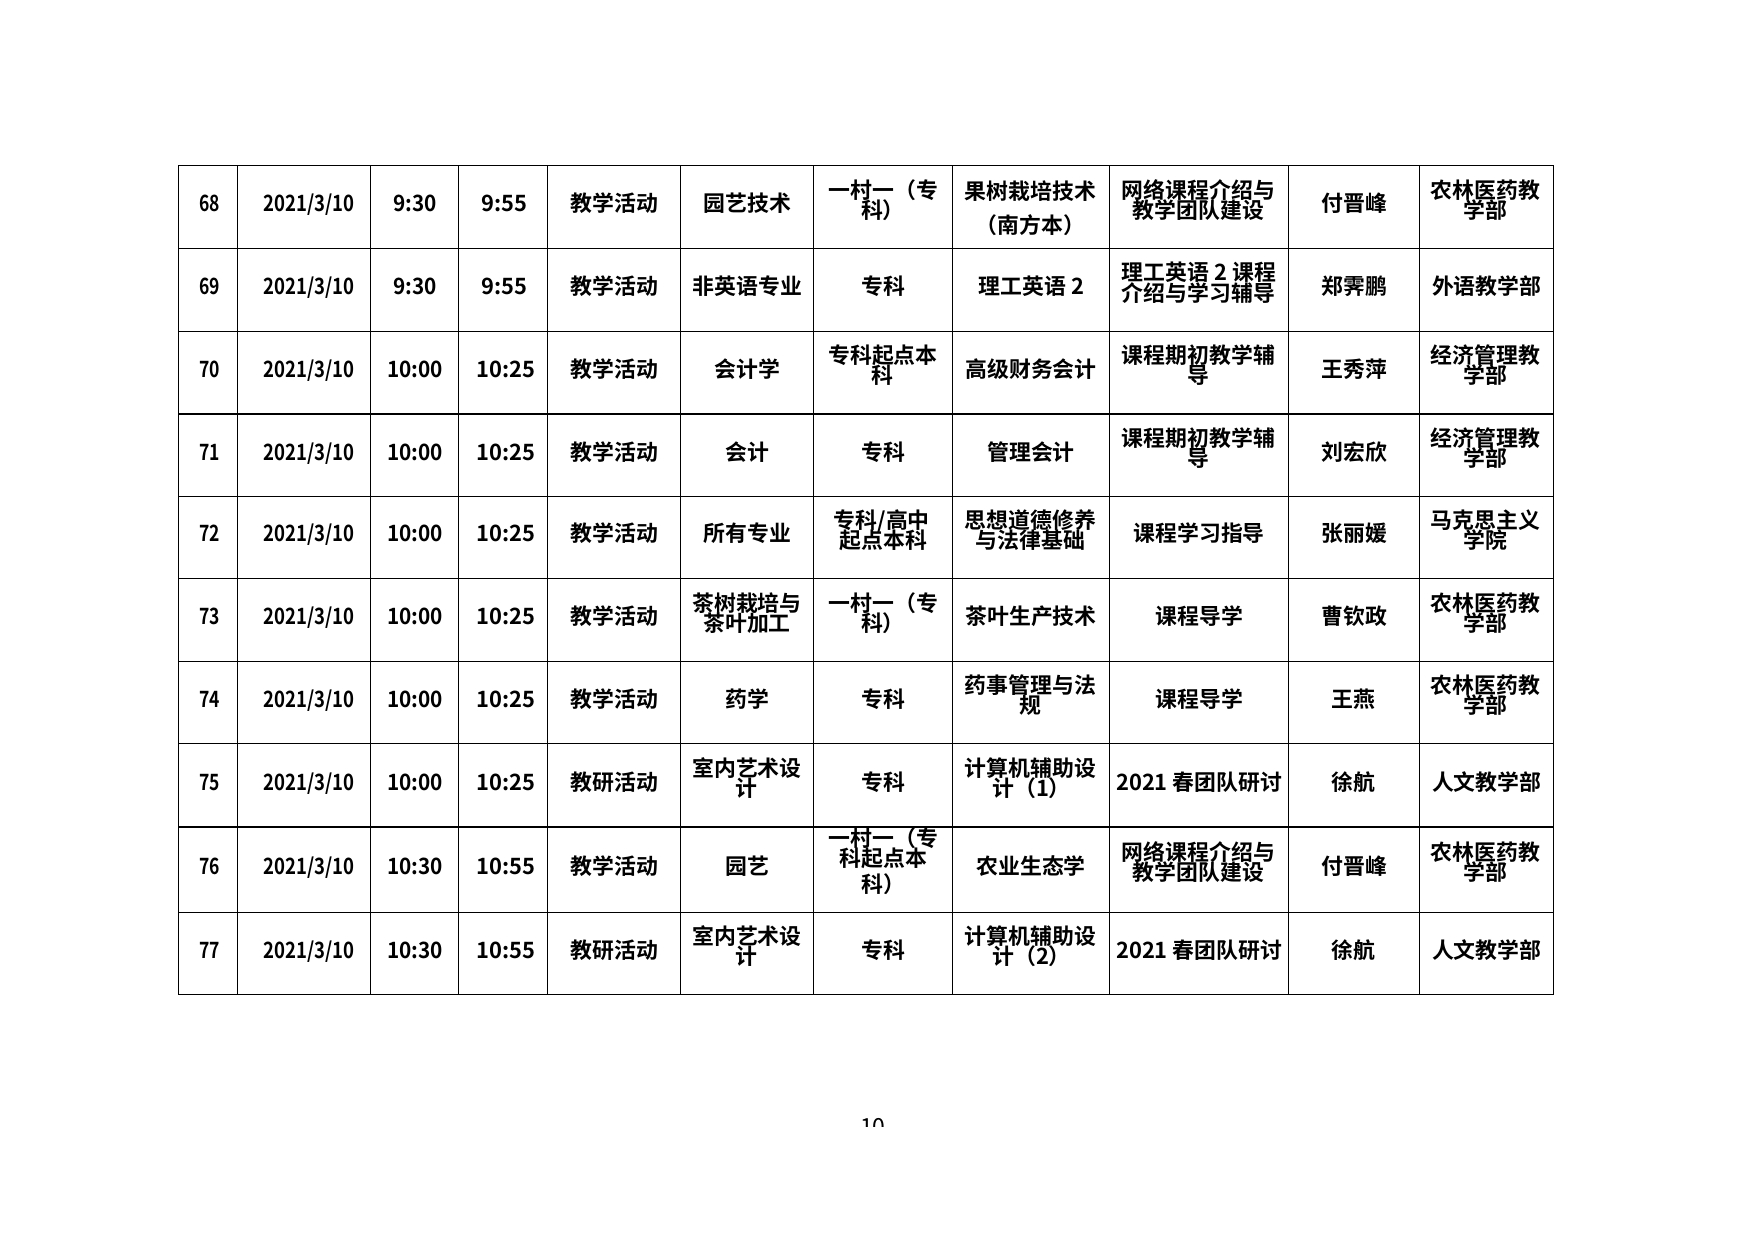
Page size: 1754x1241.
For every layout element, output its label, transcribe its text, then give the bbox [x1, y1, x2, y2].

table_cell 计算机辅助设计（1） [953, 744, 1109, 826]
table_cell 2021/3/10 [238, 332, 370, 413]
table_cell 10:00 [371, 579, 458, 661]
table_cell 会计学 [681, 332, 813, 413]
table_header 果树栽培技术 （南方本） [953, 166, 1109, 248]
table_cell 10:00 [371, 332, 458, 413]
table_cell 室内艺术设计 [681, 913, 813, 994]
table_cell 2021/3/10 [238, 249, 370, 331]
table_cell 2021/3/10 [238, 744, 370, 826]
table_cell 王秀萍 [1289, 332, 1419, 413]
table_cell 外语教学部 [1420, 249, 1553, 331]
table_cell 教研活动 [548, 913, 680, 994]
table_cell 71 [179, 415, 237, 496]
table_cell 2021/3/10 [238, 415, 370, 496]
table_cell 教学活动 [548, 415, 680, 496]
table_cell 2021 春团队研讨 [1110, 913, 1288, 994]
table_cell 10:25 [459, 662, 547, 743]
table_cell 付晋峰 [1289, 828, 1419, 912]
table_cell 人文教学部 [1420, 913, 1553, 994]
table_cell 10:25 [459, 579, 547, 661]
table_cell 徐航 [1289, 913, 1419, 994]
table_cell 10:25 [459, 332, 547, 413]
table_cell 70 [179, 332, 237, 413]
table_cell 一村一（专科起点本 科） [814, 828, 952, 912]
table_cell 专科 [814, 249, 952, 331]
table_cell 2021/3/10 [238, 579, 370, 661]
table_cell 教学活动 [548, 332, 680, 413]
table_cell 理工英语 2 课程介绍与学习辅导 [1110, 249, 1288, 331]
table_cell 10:00 [371, 744, 458, 826]
table_cell 所有专业 [681, 497, 813, 578]
table_header 付晋峰 [1289, 166, 1419, 248]
table_cell 2021/3/10 [238, 913, 370, 994]
table_header 农林医药教学部 [1420, 166, 1553, 248]
table_cell 69 [179, 249, 237, 331]
table_cell 2021/3/10 [238, 828, 370, 912]
table_cell 农业生态学 [953, 828, 1109, 912]
table_cell 专科 [814, 913, 952, 994]
table_cell 10:30 [371, 828, 458, 912]
table_cell 专科起点本科 [814, 332, 952, 413]
table_cell 73 [179, 579, 237, 661]
table_cell 高级财务会计 [953, 332, 1109, 413]
table_cell 课程学习指导 [1110, 497, 1288, 578]
table_cell 经济管理教学部 [1420, 415, 1553, 496]
table_cell 10:25 [459, 497, 547, 578]
table_cell 专科 [814, 415, 952, 496]
table_cell 课程期初教学辅导 [1110, 415, 1288, 496]
table_cell 王燕 [1289, 662, 1419, 743]
table_cell 10:00 [371, 415, 458, 496]
table_cell 经济管理教学部 [1420, 332, 1553, 413]
table_cell 2021/3/10 [238, 497, 370, 578]
table_cell 教学活动 [548, 249, 680, 331]
table_cell 曹钦政 [1289, 579, 1419, 661]
table_cell 10:55 [459, 913, 547, 994]
table_cell 10:30 [371, 913, 458, 994]
table_cell 会计 [681, 415, 813, 496]
table_header 教学活动 [548, 166, 680, 248]
table_cell 管理会计 [953, 415, 1109, 496]
table_cell 9:55 [459, 249, 547, 331]
table_cell 农林医药教学部 [1420, 828, 1553, 912]
table_cell 77 [179, 913, 237, 994]
table_cell 2021 春团队研讨 [1110, 744, 1288, 826]
table_cell 教学活动 [548, 828, 680, 912]
table_cell 郑霁鹏 [1289, 249, 1419, 331]
table_cell 茶树栽培与茶叶加工 [681, 579, 813, 661]
table_header 网络课程介绍与教学团队建设 [1110, 166, 1288, 248]
table_cell 2021/3/10 [238, 662, 370, 743]
table_cell 园艺 [681, 828, 813, 912]
table_cell 农林医药教学部 [1420, 579, 1553, 661]
table_cell 76 [179, 828, 237, 912]
table_header 9:55 [459, 166, 547, 248]
table_header 一村一（专科） [814, 166, 952, 248]
table_cell 农林医药教学部 [1420, 662, 1553, 743]
table_cell 9:30 [371, 249, 458, 331]
table_cell 专科 [814, 744, 952, 826]
table_cell 网络课程介绍与教学团队建设 [1110, 828, 1288, 912]
table_cell 教学活动 [548, 497, 680, 578]
table_header 园艺技术 [681, 166, 813, 248]
table_cell 刘宏欣 [1289, 415, 1419, 496]
table_cell 理工英语 2 [953, 249, 1109, 331]
table_cell 非英语专业 [681, 249, 813, 331]
table_cell 茶叶生产技术 [953, 579, 1109, 661]
table_cell 10:25 [459, 744, 547, 826]
table_cell 室内艺术设计 [681, 744, 813, 826]
table_cell 教学活动 [548, 662, 680, 743]
table_cell 72 [179, 497, 237, 578]
table_cell 计算机辅助设计（2） [953, 913, 1109, 994]
table_cell 张丽媛 [1289, 497, 1419, 578]
table_header 2021/3/10 [238, 166, 370, 248]
table_cell 药学 [681, 662, 813, 743]
table_cell 人文教学部 [1420, 744, 1553, 826]
table_cell 专科/高中起点本科 [814, 497, 952, 578]
table_cell 马克思主义学院 [1420, 497, 1553, 578]
table_cell 课程导学 [1110, 579, 1288, 661]
table_cell 10:00 [371, 497, 458, 578]
table_cell 10:00 [371, 662, 458, 743]
table_cell 徐航 [1289, 744, 1419, 826]
table_cell 思想道德修养与法律基础 [953, 497, 1109, 578]
table_cell 教研活动 [548, 744, 680, 826]
table_cell 10:55 [459, 828, 547, 912]
table_cell 75 [179, 744, 237, 826]
table_header 9:30 [371, 166, 458, 248]
table_cell 药事管理与法规 [953, 662, 1109, 743]
table_cell 一村一（专科） [814, 579, 952, 661]
table_cell 10:25 [459, 415, 547, 496]
table_cell 74 [179, 662, 237, 743]
table_cell 专科 [814, 662, 952, 743]
table_cell 课程导学 [1110, 662, 1288, 743]
table_cell 课程期初教学辅导 [1110, 332, 1288, 413]
table_header 68 [179, 166, 237, 248]
table_cell 教学活动 [548, 579, 680, 661]
